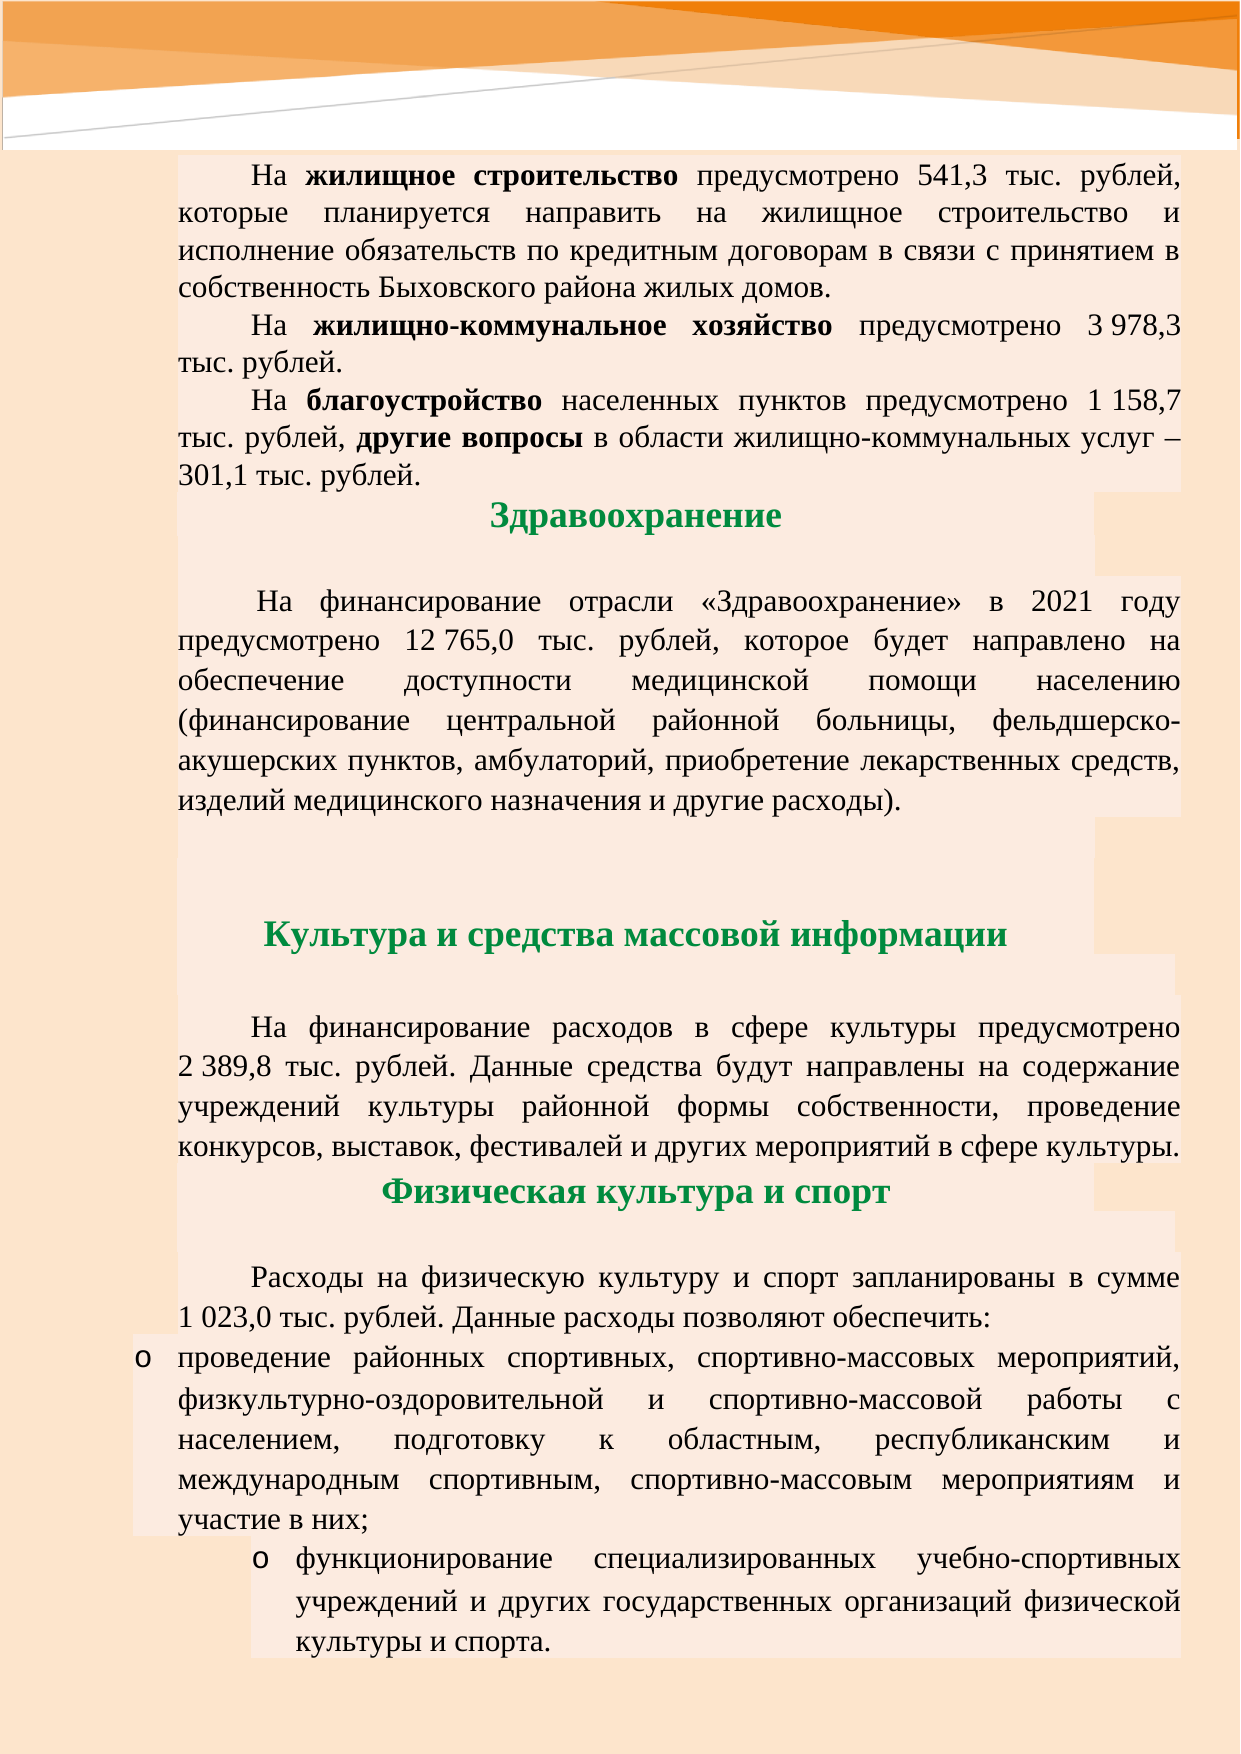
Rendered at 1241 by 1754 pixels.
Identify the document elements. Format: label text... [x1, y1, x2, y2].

text На благоустройство населенных пунктов предусмотрено 1 158,7 тыс. рублей, другие вопросы в области жилищно-коммунальных услуг – 301,1 тыс. рублей. [178, 380, 1181, 492]
text На финансирование отрасли «Здравоохранение» в 2021 году предусмотрено 12 765,0 тыс. рублей, которое будет направлено на обеспечение доступности медицинской помощи населению (финансирование центральной районной больницы, фельдшерско-акушерских пунктов, амбулаторий, приобретение лекарственных средств, изделий медицинского назначения и другие расходы). [178, 582, 1181, 817]
text На жилищно-коммунальное хозяйство предусмотрено 3 978,3 тыс. рублей. [178, 305, 1181, 380]
text На жилищное строительство предусмотрено 541,3 тыс. рублей, которые планируется направить на жилищное строительство и исполнение обязательств по кредитным договорам в связи с принятием в собственность Быховского района жилых домов. [178, 155, 1181, 305]
text На финансирование расходов в сфере культуры предусмотрено 2 389,8 тыс. рублей. Данные средства будут направлены на содержание учреждений культуры районной формы собственности, проведение конкурсов, выставок, фестивалей и других мероприятий в сфере культуры. [178, 1008, 1181, 1163]
text Расходы на физическую культуру и спорт запланированы в сумме 1 023,0 тыс. рублей. Данные расходы позволяют обеспечить: [178, 1258, 1181, 1334]
subtitle Культура и средства массовой информации [177, 911, 1094, 954]
picture [2, 0, 1237, 150]
subtitle Физическая культура и спорт [177, 1168, 1094, 1211]
list проведение районных спортивных, спортивно-массовых мероприятий, физкультурно-оздоровительной и спортивно-массовой работы с населением, подготовку к областным, республиканским и международным спортивным, спортивно-массовым мероприятиям и участие в них; [133, 1338, 1181, 1536]
subtitle Здравоохранение [177, 492, 1094, 536]
list функционирование специализированных учебно-спортивных учреждений и других государственных организаций физической культуры и спорта. [251, 1540, 1181, 1658]
